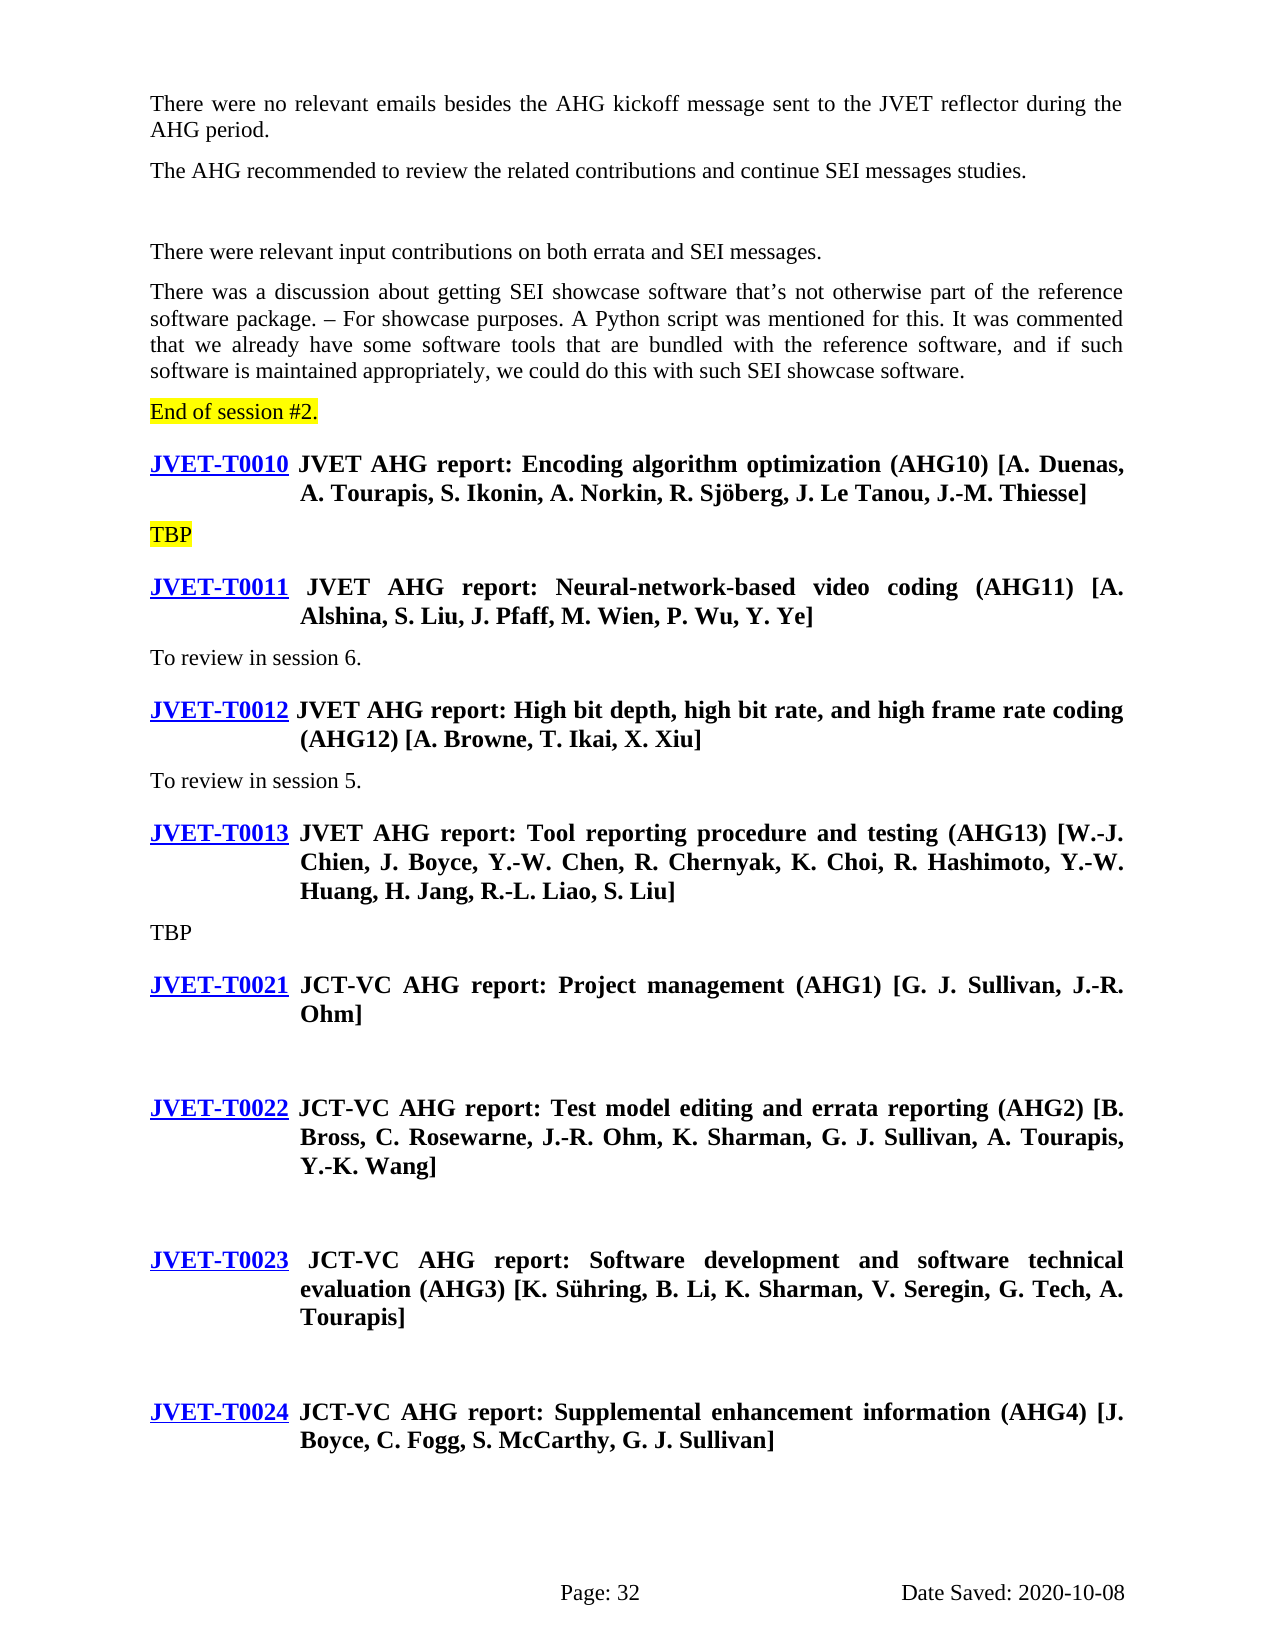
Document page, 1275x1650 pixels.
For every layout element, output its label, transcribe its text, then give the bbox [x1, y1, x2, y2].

subtitle JVET-T0013 JVET AHG report: Tool reporting procedure and testing (AHG13) [W.-J. Chien, J. Boyce, Y.-W. Chen, R. Chernyak, K. Choi, R. Hashimoto, Y.-W. Huang, H. Jang, R.-L. Liao, S. Liu] [150, 818, 1125, 905]
subtitle JVET-T0011 JVET AHG report: Neural-network-based video coding (AHG11) [A. Alshina, S. Liu, J. Pfaff, M. Wien, P. Wu, Y. Ye] [150, 572, 1125, 630]
subtitle JVET-T0012 JVET AHG report: High bit depth, high bit rate, and high frame rate coding (AHG12) [A. Browne, T. Ikai, X. Xiu] [150, 695, 1125, 753]
subtitle JVET-T0021 JCT-VC AHG report: Project management (AHG1) [G. J. Sullivan, J.-R. Ohm] [150, 970, 1125, 1028]
subtitle JVET-T0010 JVET AHG report: Encoding algorithm optimization (AHG10) [A. Duenas, A. Tourapis, S. Ikonin, A. Norkin, R. Sjöberg, J. Le Tanou, J.-M. Thiesse] [150, 449, 1125, 507]
subtitle JVET-T0023 JCT-VC AHG report: Software development and software technical evaluation (AHG3) [K. Sühring, B. Li, K. Sharman, V. Seregin, G. Tech, A. Tourapis] [150, 1245, 1125, 1331]
subtitle JVET-T0024 JCT-VC AHG report: Supplemental enhancement information (AHG4) [J. Boyce, C. Fogg, S. McCarthy, G. J. Sullivan] [150, 1397, 1125, 1454]
subtitle JVET-T0022 JCT-VC AHG report: Test model editing and errata reporting (AHG2) [B. Bross, C. Rosewarne, J.-R. Ohm, K. Sharman, G. J. Sullivan, A. Tourapis, Y.-K. Wang] [150, 1093, 1125, 1179]
